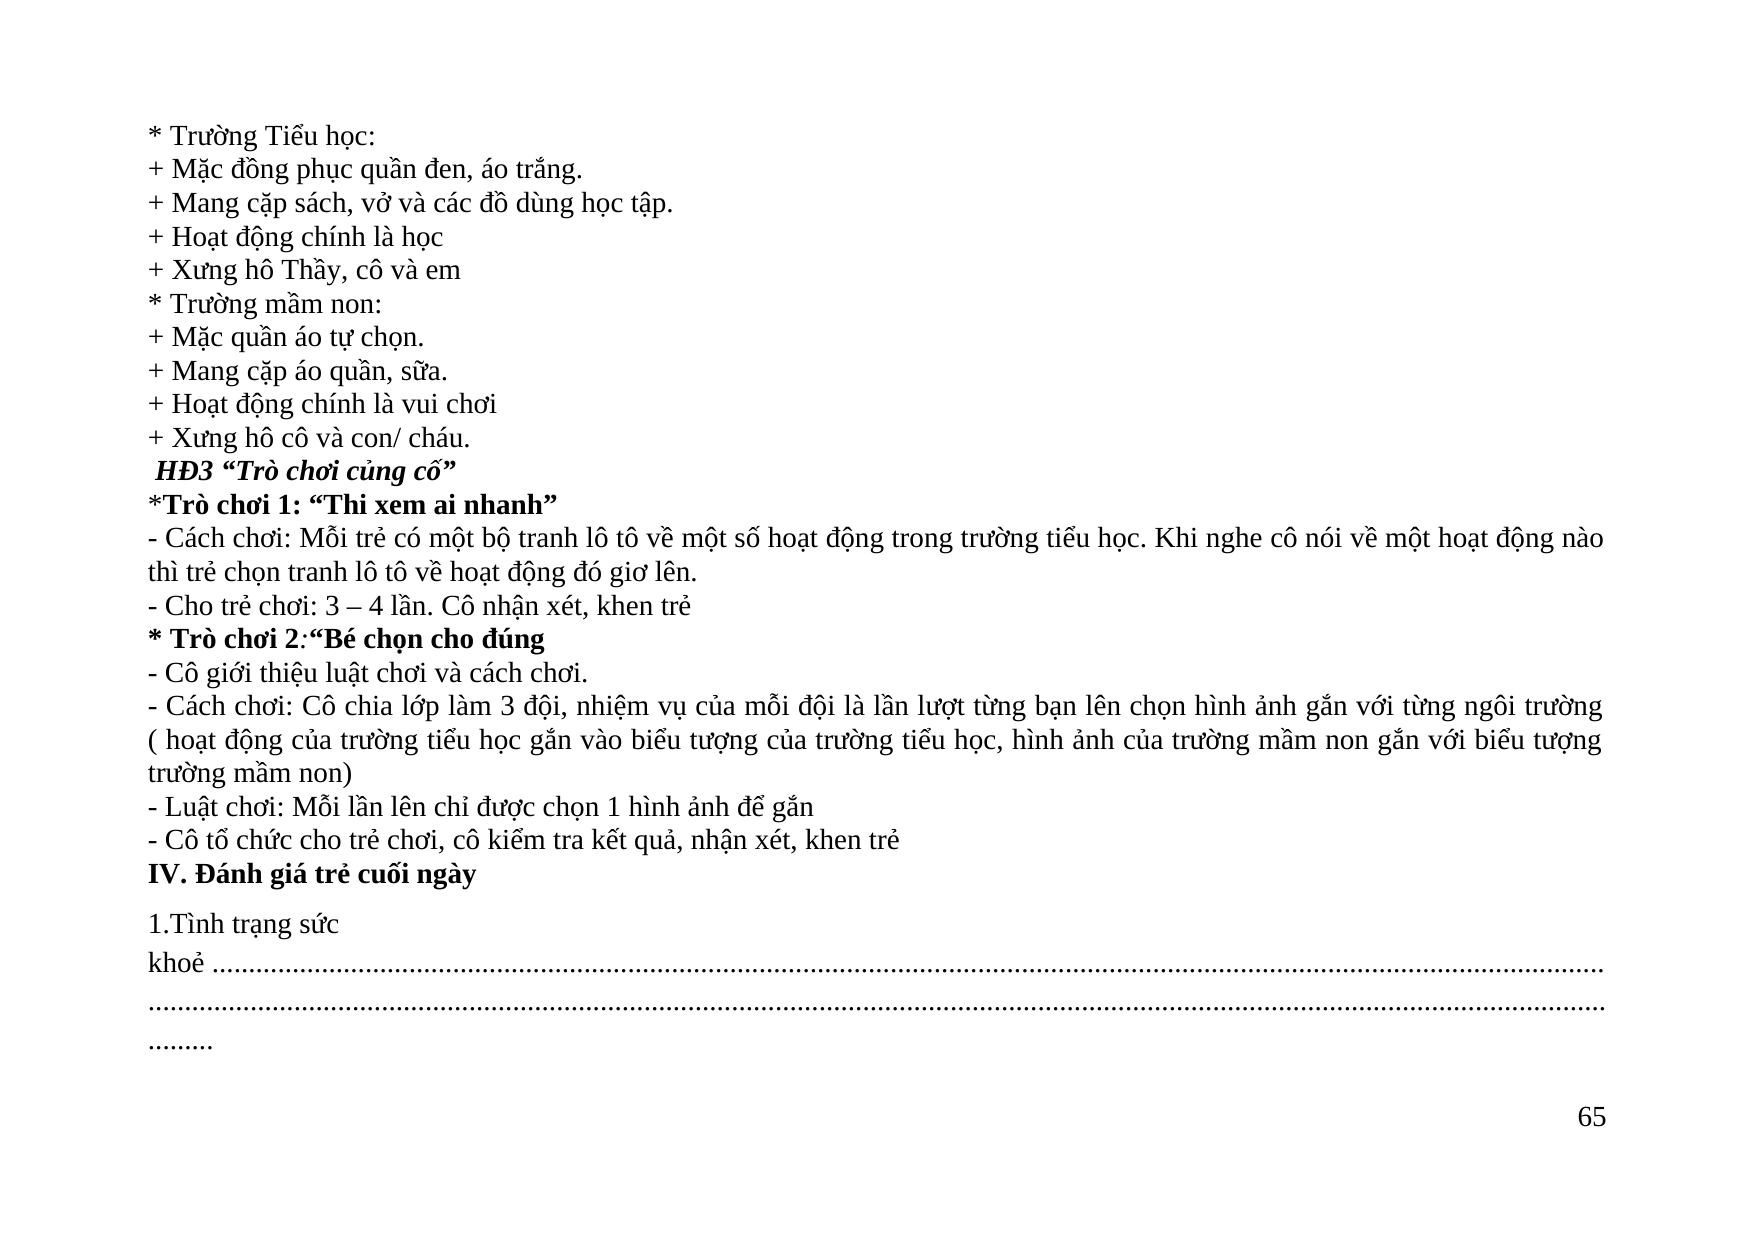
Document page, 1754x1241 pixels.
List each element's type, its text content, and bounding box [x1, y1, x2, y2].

text + Mang cặp áo quần, sữa. [148, 353, 1606, 386]
text + Hoạt động chính là vui chơi [148, 386, 1606, 420]
text + Mặc quần áo tự chọn. [148, 319, 1606, 353]
text * Trường Tiểu học: [148, 118, 1606, 152]
text * Trò chơi 2:“Bé chọn cho đúng [148, 621, 1606, 655]
text + Hoạt động chính là học [148, 219, 1606, 252]
text - Cô giới thiệu luật chơi và cách chơi. [148, 655, 1606, 688]
text * Trường mầm non: [148, 286, 1606, 319]
text - Cách chơi: Cô chia lớp làm 3 đội, nhiệm vụ của mỗi đội là lần lượt từng bạn lên chọn hình ảnh gắn với từng ngôi trường ( hoạt động của trường tiểu học gắn vào biểu tượng của trường tiểu học, hình ảnh của trường mầm non gắn với biểu tượng trường mầm non) [148, 688, 1606, 789]
text HĐ3 “Trò chơi củng cố” [148, 453, 1606, 487]
text + Mặc đồng phục quần đen, áo trắng. [148, 152, 1606, 185]
text - Cách chơi: Mỗi trẻ có một bộ tranh lô tô về một số hoạt động trong trường tiểu học. Khi nghe cô nói về một hoạt động nào thì trẻ chọn tranh lô tô về hoạt động đó giơ lên. [148, 521, 1606, 588]
text + Mang cặp sách, vở và các đồ dùng học tập. [148, 185, 1606, 219]
text IV. Đánh giá trẻ cuối ngày [148, 856, 1606, 889]
text *Trò chơi 1: “Thi xem ai nhanh” [148, 487, 1606, 521]
text - Cho trẻ chơi: 3 – 4 lần. Cô nhận xét, khen trẻ [148, 588, 1606, 621]
text - Cô tổ chức cho trẻ chơi, cô kiểm tra kết quả, nhận xét, khen trẻ [148, 822, 1606, 856]
text + Xưng hô cô và con/ cháu. [148, 420, 1606, 453]
text - Luật chơi: Mỗi lần lên chỉ được chọn 1 hình ảnh để gắn [148, 789, 1606, 822]
text 1.Tình trạng sức khoẻ ................................................................................................................................................................................................................................................................................................................................................................................................................ [148, 906, 1606, 1056]
text + Xưng hô Thầy, cô và em [148, 252, 1606, 286]
